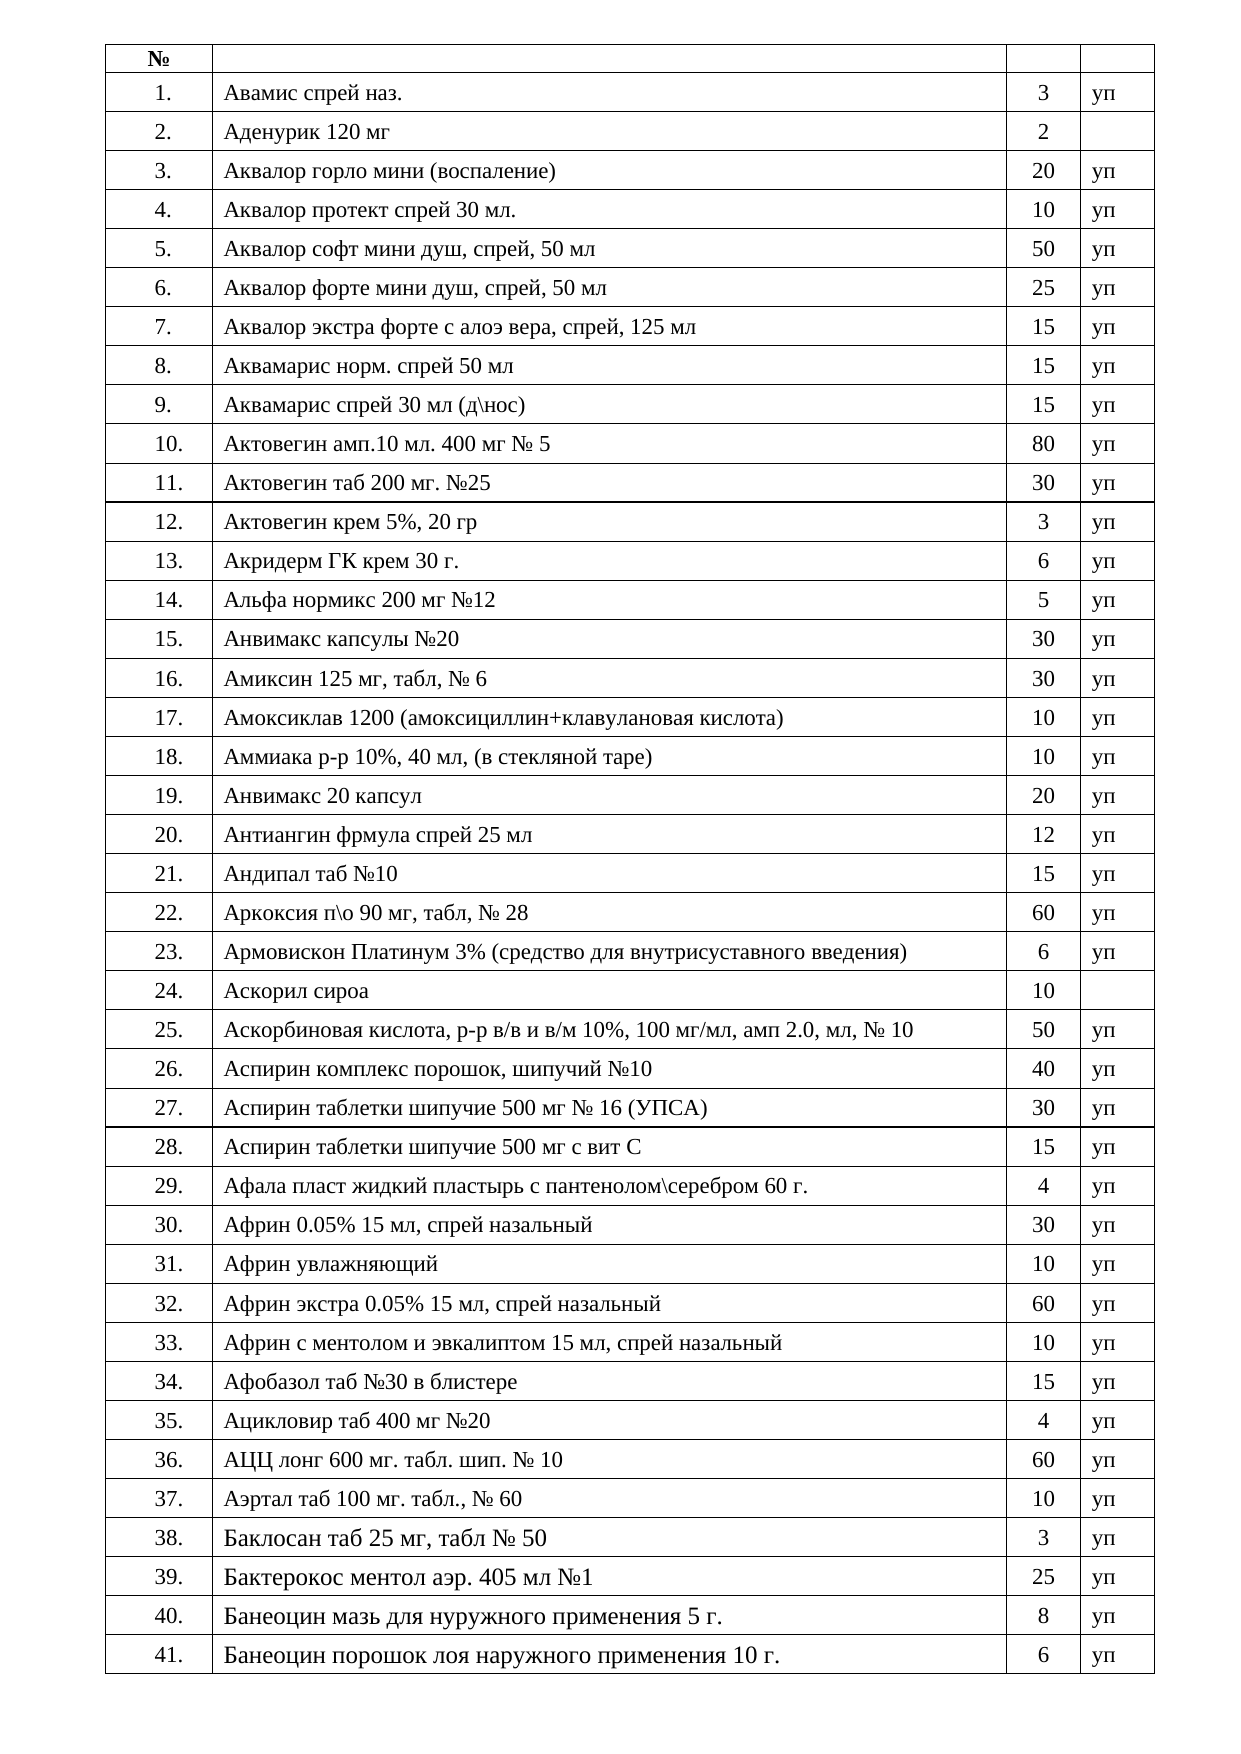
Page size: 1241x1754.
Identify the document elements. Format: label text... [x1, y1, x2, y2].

table_cell 4 [1007, 1401, 1080, 1439]
table_cell [106, 1010, 212, 1048]
table_cell 60 [1007, 1440, 1080, 1478]
table_cell [106, 542, 212, 579]
table_cell Амоксиклав 1200 (амоксициллин+клавулановая кислота) [213, 698, 1006, 736]
table_cell [106, 1440, 212, 1478]
table_cell [1081, 971, 1154, 1009]
table_cell Анвимакс капсулы №20 [213, 620, 1006, 658]
table_cell уп [1081, 1245, 1154, 1283]
table_cell Бактерокос ментол аэр. 405 мл №1 [213, 1557, 1006, 1595]
table_cell уп [1081, 1167, 1154, 1204]
table_cell [106, 1284, 212, 1322]
table_cell уп [1081, 1284, 1154, 1322]
table_cell [106, 1518, 212, 1556]
table_cell уп [1081, 307, 1154, 345]
table_cell Актовегин таб 200 мг. №25 [213, 464, 1006, 501]
table_cell Авамис спрей наз. [213, 73, 1006, 111]
table_cell [106, 1206, 212, 1244]
table_cell Аскорбиновая кислота, р-р в/в и в/м 10%, 100 мг/мл, амп 2.0, мл, № 10 [213, 1010, 1006, 1048]
table_cell Ацикловир таб 400 мг №20 [213, 1401, 1006, 1439]
table_cell 50 [1007, 1010, 1080, 1048]
table_cell [106, 307, 212, 345]
table_cell 30 [1007, 464, 1080, 501]
table_cell 25 [1007, 1557, 1080, 1595]
table_cell уп [1081, 620, 1154, 658]
table_cell Армовискон Платинум 3% (средство для внутрисуставного введения) [213, 932, 1006, 970]
table_cell [106, 190, 212, 228]
table_cell Альфа нормикс 200 мг №12 [213, 581, 1006, 619]
table_cell Актовегин амп.10 мл. 400 мг № 5 [213, 424, 1006, 462]
table_cell 15 [1007, 1128, 1080, 1166]
table_cell Африн увлажняющий [213, 1245, 1006, 1283]
table_cell 8 [1007, 1596, 1080, 1634]
table_cell 5 [1007, 581, 1080, 619]
table_cell 30 [1007, 1206, 1080, 1244]
table_cell уп [1081, 1128, 1154, 1166]
table_cell уп [1081, 503, 1154, 541]
table_cell [106, 971, 212, 1009]
table_cell [106, 581, 212, 619]
table_header Ед. [1081, 45, 1154, 72]
table_cell АЦЦ лонг 600 мг. табл. шип. № 10 [213, 1440, 1006, 1478]
table_cell 6 [1007, 1635, 1080, 1673]
table_cell уп [1081, 1479, 1154, 1517]
table_cell 15 [1007, 854, 1080, 892]
table_cell [106, 1401, 212, 1439]
table_cell [106, 385, 212, 423]
table_cell [106, 1635, 212, 1673]
table_cell Аквалор горло мини (воспаление) [213, 151, 1006, 189]
table_cell [106, 346, 212, 384]
table_cell [106, 659, 212, 697]
table_cell [106, 151, 212, 189]
table_cell [106, 893, 212, 931]
table_cell уп [1081, 737, 1154, 775]
table_cell 10 [1007, 190, 1080, 228]
table_cell 10 [1007, 1323, 1080, 1361]
table_cell Аквалор софт мини душ, спрей, 50 мл [213, 229, 1006, 267]
table_cell 60 [1007, 1284, 1080, 1322]
table_cell уп [1081, 385, 1154, 423]
table_cell [106, 1049, 212, 1087]
table_cell 3 [1007, 1518, 1080, 1556]
table_cell 4 [1007, 1167, 1080, 1204]
table_cell Аквалор форте мини душ, спрей, 50 мл [213, 268, 1006, 306]
table_header Товар [213, 45, 1006, 72]
table_cell Амиксин 125 мг, табл, № 6 [213, 659, 1006, 697]
table_cell [106, 1479, 212, 1517]
table_cell уп [1081, 1518, 1154, 1556]
table_cell Аскорил сироа [213, 971, 1006, 1009]
table_cell 6 [1007, 932, 1080, 970]
table_cell уп [1081, 542, 1154, 579]
table_cell Акридерм ГК крем 30 г. [213, 542, 1006, 579]
table_cell 15 [1007, 346, 1080, 384]
table_cell Афобазол таб №30 в блистере [213, 1362, 1006, 1400]
table_cell уп [1081, 73, 1154, 111]
table_cell 60 [1007, 893, 1080, 931]
table_cell 12 [1007, 815, 1080, 853]
table_cell Афала пласт жидкий пластырь с пантенолом\серебром 60 г. [213, 1167, 1006, 1204]
table_cell [106, 737, 212, 775]
table_cell уп [1081, 424, 1154, 462]
table_cell Актовегин крем 5%, 20 гр [213, 503, 1006, 541]
table_cell 80 [1007, 424, 1080, 462]
table_cell [106, 268, 212, 306]
table_cell уп [1081, 1010, 1154, 1048]
table_cell Аквамарис спрей 30 мл (д\нос) [213, 385, 1006, 423]
table_cell уп [1081, 893, 1154, 931]
table_cell 30 [1007, 659, 1080, 697]
table_cell Африн 0.05% 15 мл, спрей назальный [213, 1206, 1006, 1244]
table_cell Аспирин таблетки шипучие 500 мг № 16 (УПСА) [213, 1089, 1006, 1126]
table_cell 10 [1007, 698, 1080, 736]
table_cell Аэртал таб 100 мг. табл., № 60 [213, 1479, 1006, 1517]
table_cell [106, 854, 212, 892]
table_cell [106, 620, 212, 658]
table_cell Баклосан таб 25 мг, табл № 50 [213, 1518, 1006, 1556]
table_header Кол-во [1007, 45, 1080, 72]
table_cell Аквамарис норм. спрей 50 мл [213, 346, 1006, 384]
table_cell [106, 1557, 212, 1595]
table_cell уп [1081, 190, 1154, 228]
table_cell 3 [1007, 73, 1080, 111]
table_cell 40 [1007, 1049, 1080, 1087]
table_cell уп [1081, 464, 1154, 501]
table_cell Африн с ментолом и эвкалиптом 15 мл, спрей назальный [213, 1323, 1006, 1361]
table_cell 25 [1007, 268, 1080, 306]
table_cell Аркоксия п\о 90 мг, табл, № 28 [213, 893, 1006, 931]
table_cell [1081, 112, 1154, 150]
table_cell [106, 112, 212, 150]
table_cell уп [1081, 581, 1154, 619]
table_cell уп [1081, 854, 1154, 892]
table_cell Анвимакс 20 капсул [213, 776, 1006, 814]
table_cell 10 [1007, 1245, 1080, 1283]
table_cell уп [1081, 151, 1154, 189]
table_cell 10 [1007, 1479, 1080, 1517]
table_cell [106, 1362, 212, 1400]
table_cell [106, 932, 212, 970]
table_cell [106, 1596, 212, 1634]
table_cell уп [1081, 1206, 1154, 1244]
table_cell [106, 464, 212, 501]
table_cell 30 [1007, 1089, 1080, 1126]
table_cell уп [1081, 229, 1154, 267]
table_cell Банеоцин мазь для нуружного применения 5 г. [213, 1596, 1006, 1634]
table_cell Аденурик 120 мг [213, 112, 1006, 150]
table_cell уп [1081, 698, 1154, 736]
table_cell 20 [1007, 776, 1080, 814]
table_cell Аммиака р-р 10%, 40 мл, (в стекляной таре) [213, 737, 1006, 775]
table_cell [106, 1089, 212, 1126]
table_cell [106, 1167, 212, 1204]
table_cell [106, 1323, 212, 1361]
table_cell Аквалор экстра форте с алоэ вера, спрей, 125 мл [213, 307, 1006, 345]
table_cell [106, 424, 212, 462]
table_cell уп [1081, 1440, 1154, 1478]
table_cell 3 [1007, 503, 1080, 541]
table_cell 20 [1007, 151, 1080, 189]
table_cell 50 [1007, 229, 1080, 267]
table_cell уп [1081, 268, 1154, 306]
table_cell уп [1081, 815, 1154, 853]
table_cell уп [1081, 659, 1154, 697]
table_cell [106, 1128, 212, 1166]
table_cell [106, 229, 212, 267]
table_header № [106, 45, 212, 72]
table_cell [106, 698, 212, 736]
table_cell Африн экстра 0.05% 15 мл, спрей назальный [213, 1284, 1006, 1322]
table_cell Аквалор протект спрей 30 мл. [213, 190, 1006, 228]
table_cell уп [1081, 1596, 1154, 1634]
table_cell уп [1081, 776, 1154, 814]
table_cell [106, 1245, 212, 1283]
table_cell Андипал таб №10 [213, 854, 1006, 892]
table_cell уп [1081, 932, 1154, 970]
table_cell уп [1081, 1401, 1154, 1439]
table_cell 30 [1007, 620, 1080, 658]
table_cell [106, 503, 212, 541]
table_cell уп [1081, 346, 1154, 384]
table_cell [106, 776, 212, 814]
table_cell 15 [1007, 307, 1080, 345]
table_cell 10 [1007, 737, 1080, 775]
table_cell 15 [1007, 1362, 1080, 1400]
table_cell уп [1081, 1089, 1154, 1126]
table_cell 15 [1007, 385, 1080, 423]
table_cell уп [1081, 1635, 1154, 1673]
table_cell Антиангин фрмула спрей 25 мл [213, 815, 1006, 853]
table_cell 2 [1007, 112, 1080, 150]
table_cell Банеоцин порошок лоя наружного применения 10 г. [213, 1635, 1006, 1673]
table_cell [106, 73, 212, 111]
table_cell Аспирин комплекс порошок, шипучий №10 [213, 1049, 1006, 1087]
table_cell уп [1081, 1362, 1154, 1400]
table_cell Аспирин таблетки шипучие 500 мг с вит С [213, 1128, 1006, 1166]
table_cell [106, 815, 212, 853]
table_cell уп [1081, 1557, 1154, 1595]
table_cell 10 [1007, 971, 1080, 1009]
table_cell уп [1081, 1049, 1154, 1087]
table_cell уп [1081, 1323, 1154, 1361]
table_cell 6 [1007, 542, 1080, 579]
